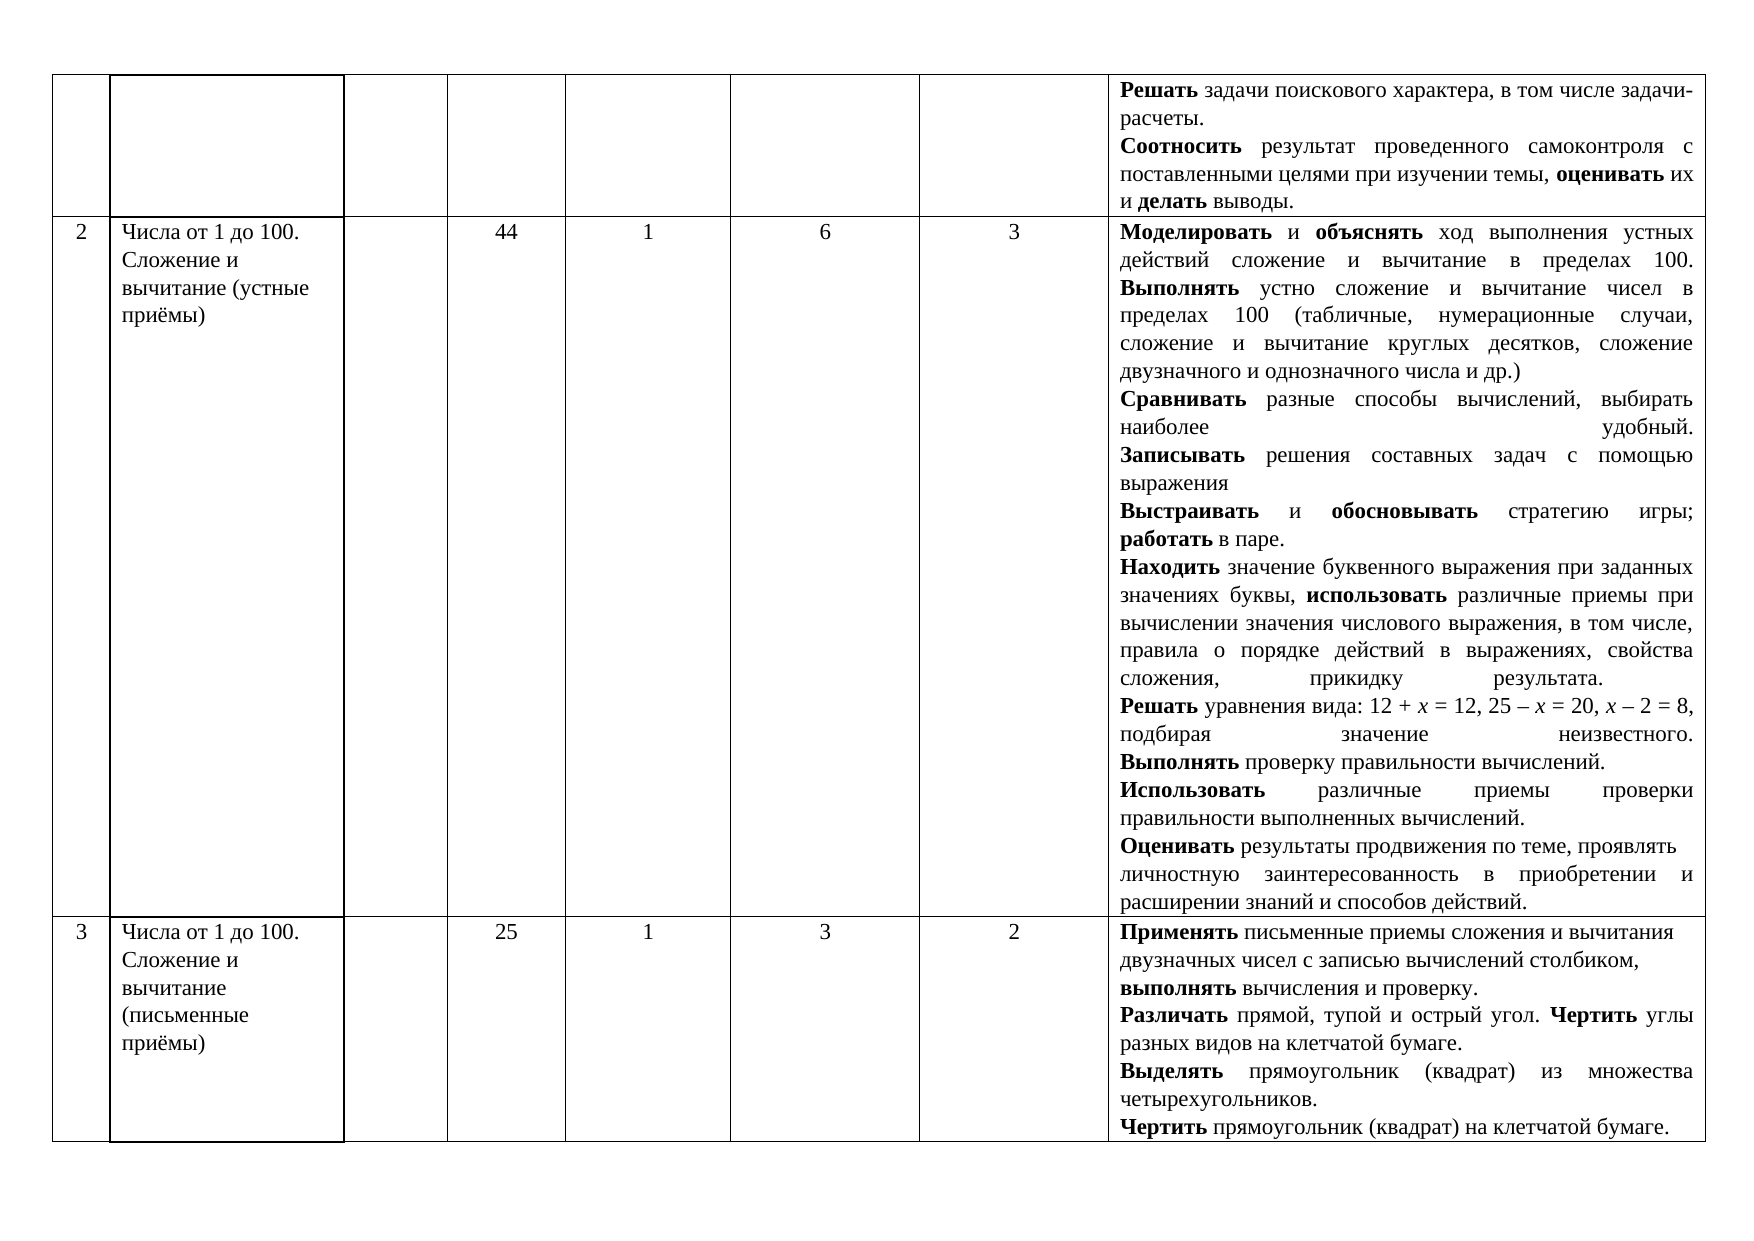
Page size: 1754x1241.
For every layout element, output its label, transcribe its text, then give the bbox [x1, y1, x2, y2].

table_cell 3 [53, 917, 109, 1141]
table_cell 2 [731, 75, 919, 216]
table_cell 3 [920, 217, 1108, 916]
table_cell 25 [448, 917, 565, 1141]
table_cell [345, 917, 447, 1141]
table_cell [566, 75, 730, 216]
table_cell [1109, 75, 1705, 216]
table_cell [345, 217, 447, 916]
table_cell 2 [920, 917, 1108, 1141]
table_cell 17 [448, 75, 565, 216]
table_cell 1 [566, 917, 730, 1141]
table_cell 1 [53, 75, 109, 216]
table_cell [111, 918, 343, 1141]
table_cell 1 [920, 75, 1108, 216]
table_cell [111, 76, 343, 216]
table_cell 3 [731, 917, 919, 1141]
table_cell 6 [731, 217, 919, 916]
table_cell 2 [53, 217, 109, 916]
table_cell 44 [448, 217, 565, 916]
table_cell Моделировать и объяснять ход выполнения устных действий сложение и вычитание в пределах 100. Выполнять устно сложение и вычитание чисел в пределах 100 (табличные, нумерационные случаи, сложение и вычитание круглых десятков, сложение двузначного и однозначного числа и др.) Сравнивать разные способы вычислений, выбирать наиболее удобный. Записывать решения составных задач с помощью выражения Выстраивать и обосновывать стратегию игры; работать в паре. Находить значение буквенного выражения при заданных значениях буквы, использовать различные приемы при вычислении значения числового выражения, в том числе, правила о порядке действий в выражениях, свойства сложения, прикидку результата. Решать уравнения вида: 12 + х = 12, 25 – х = 20, х – 2 = 8, подбирая значение неизвестного. Выполнять проверку правильности вычислений. Использовать различные приемы проверки правильности выполненных вычислений. Оценивать результаты продвижения по теме, проявлять личностную заинтересованность в приобретении и расширении знаний и способов действий. [1109, 217, 1705, 916]
table_cell Числа от 1 до 100. Сложение и вычитание (устные приёмы) [111, 218, 343, 916]
table_cell 1 [566, 217, 730, 916]
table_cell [1109, 917, 1705, 1141]
table_cell [345, 75, 447, 216]
